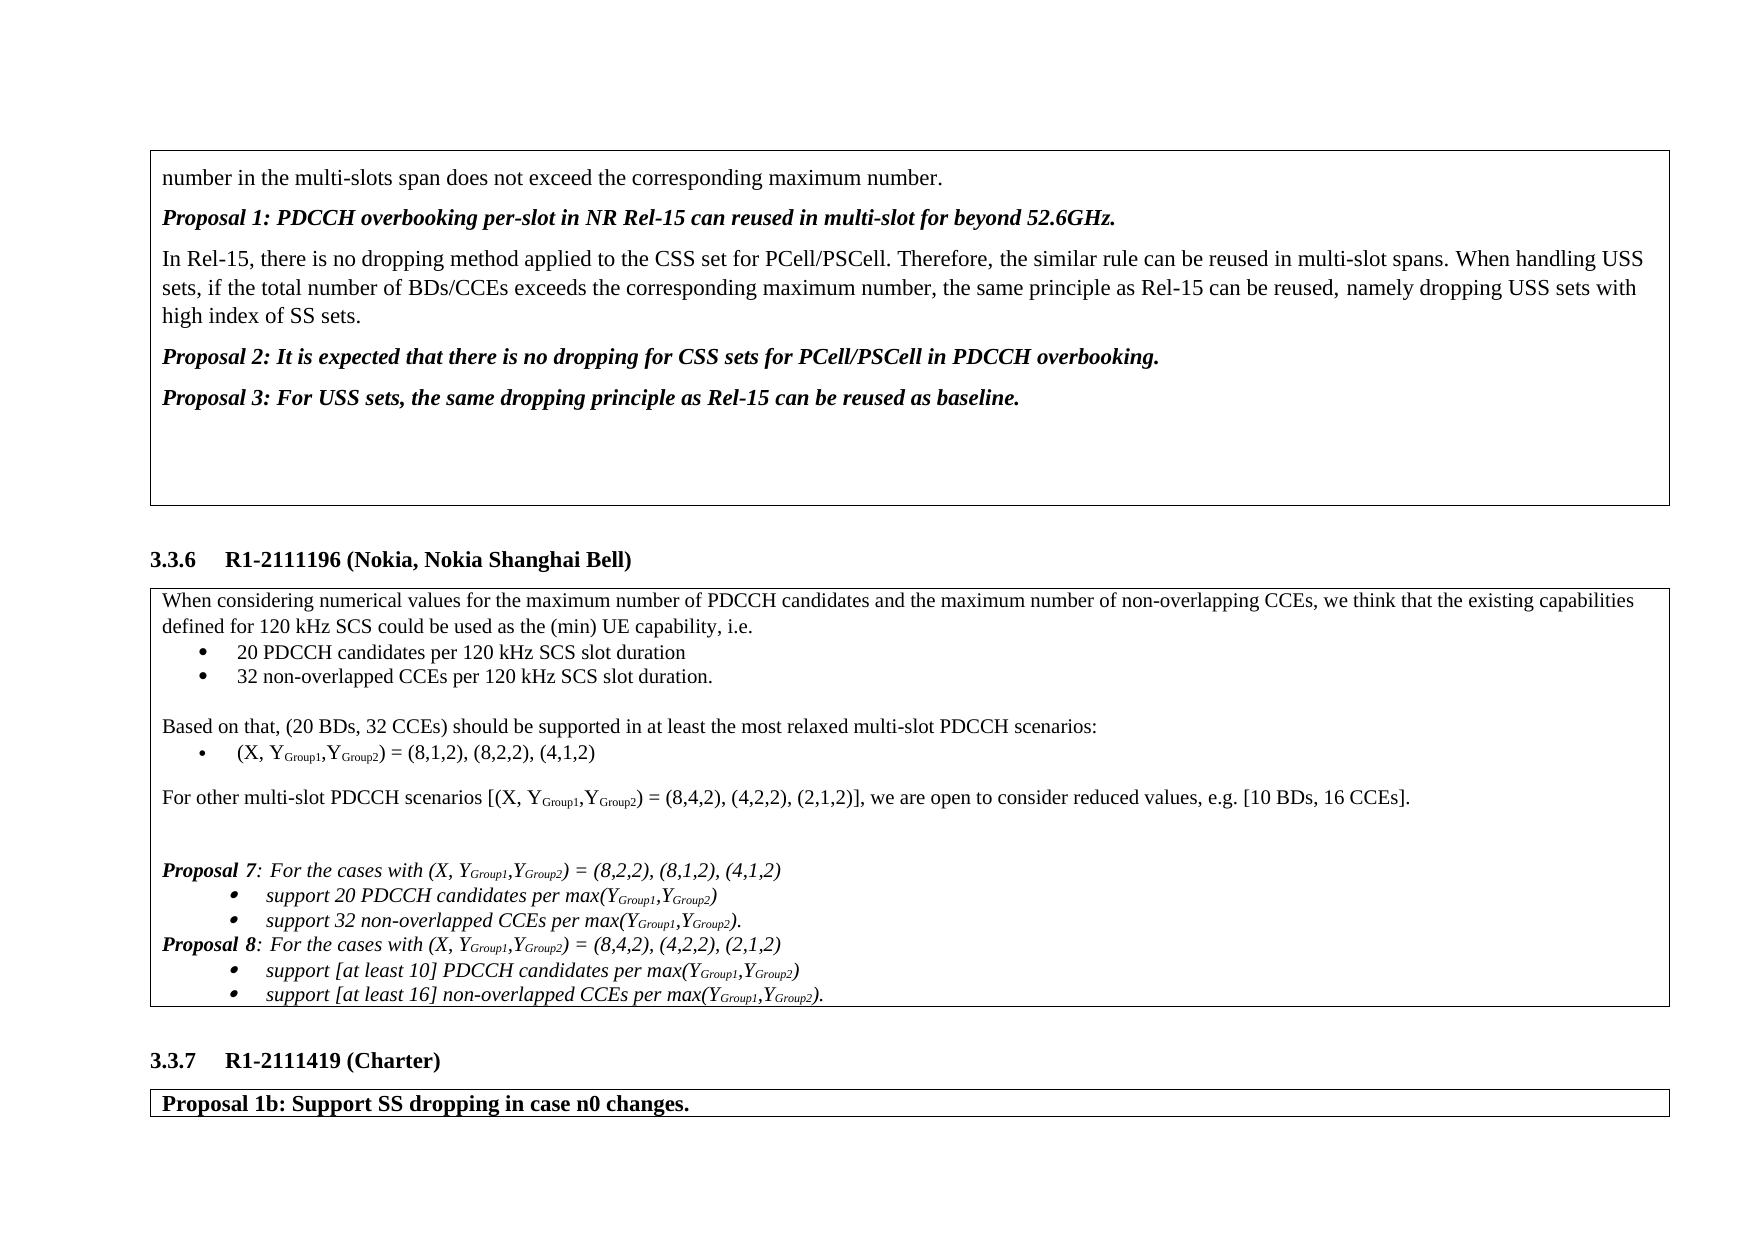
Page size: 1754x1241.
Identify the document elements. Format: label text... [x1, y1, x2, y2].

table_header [151, 151, 1669, 504]
subtitle R1-2111196 (Nokia, Nokia Shanghai Bell) [150, 546, 1604, 573]
subtitle R1-2111419 (Charter) [150, 1048, 1604, 1074]
table_header When considering numerical values for the maximum number of PDCCH candidates and the maximum number of non-overlapping CCEs, we think that the existing capabilities defined for 120 kHz SCS could be used as the (min) UE capability, i.e. 20 PDCCH candidates per 120 kHz SCS slot duration 32 non-overlapped CCEs per 120 kHz SCS slot duration. Based on that, (20 BDs, 32 CCEs) should be supported in at least the most relaxed multi-slot PDCCH scenarios: (X, YGroup1,YGroup2) = (8,1,2), (8,2,2), (4,1,2) For other multi-slot PDCCH scenarios [(X, YGroup1,YGroup2) = (8,4,2), (4,2,2), (2,1,2)], we are open to consider reduced values, e.g. [10 BDs, 16 CCEs]. Proposal 7: For the cases with (X, YGroup1,YGroup2) = (8,2,2), (8,1,2), (4,1,2) support 20 PDCCH candidates per max(YGroup1,YGroup2) support 32 non-overlapped CCEs per max(YGroup1,YGroup2). Proposal 8: For the cases with (X, YGroup1,YGroup2) = (8,4,2), (4,2,2), (2,1,2) support [at least 10] PDCCH candidates per max(YGroup1,YGroup2) support [at least 16] non-overlapped CCEs per max(YGroup1,YGroup2). [151, 589, 1669, 1006]
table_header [151, 1090, 1669, 1116]
